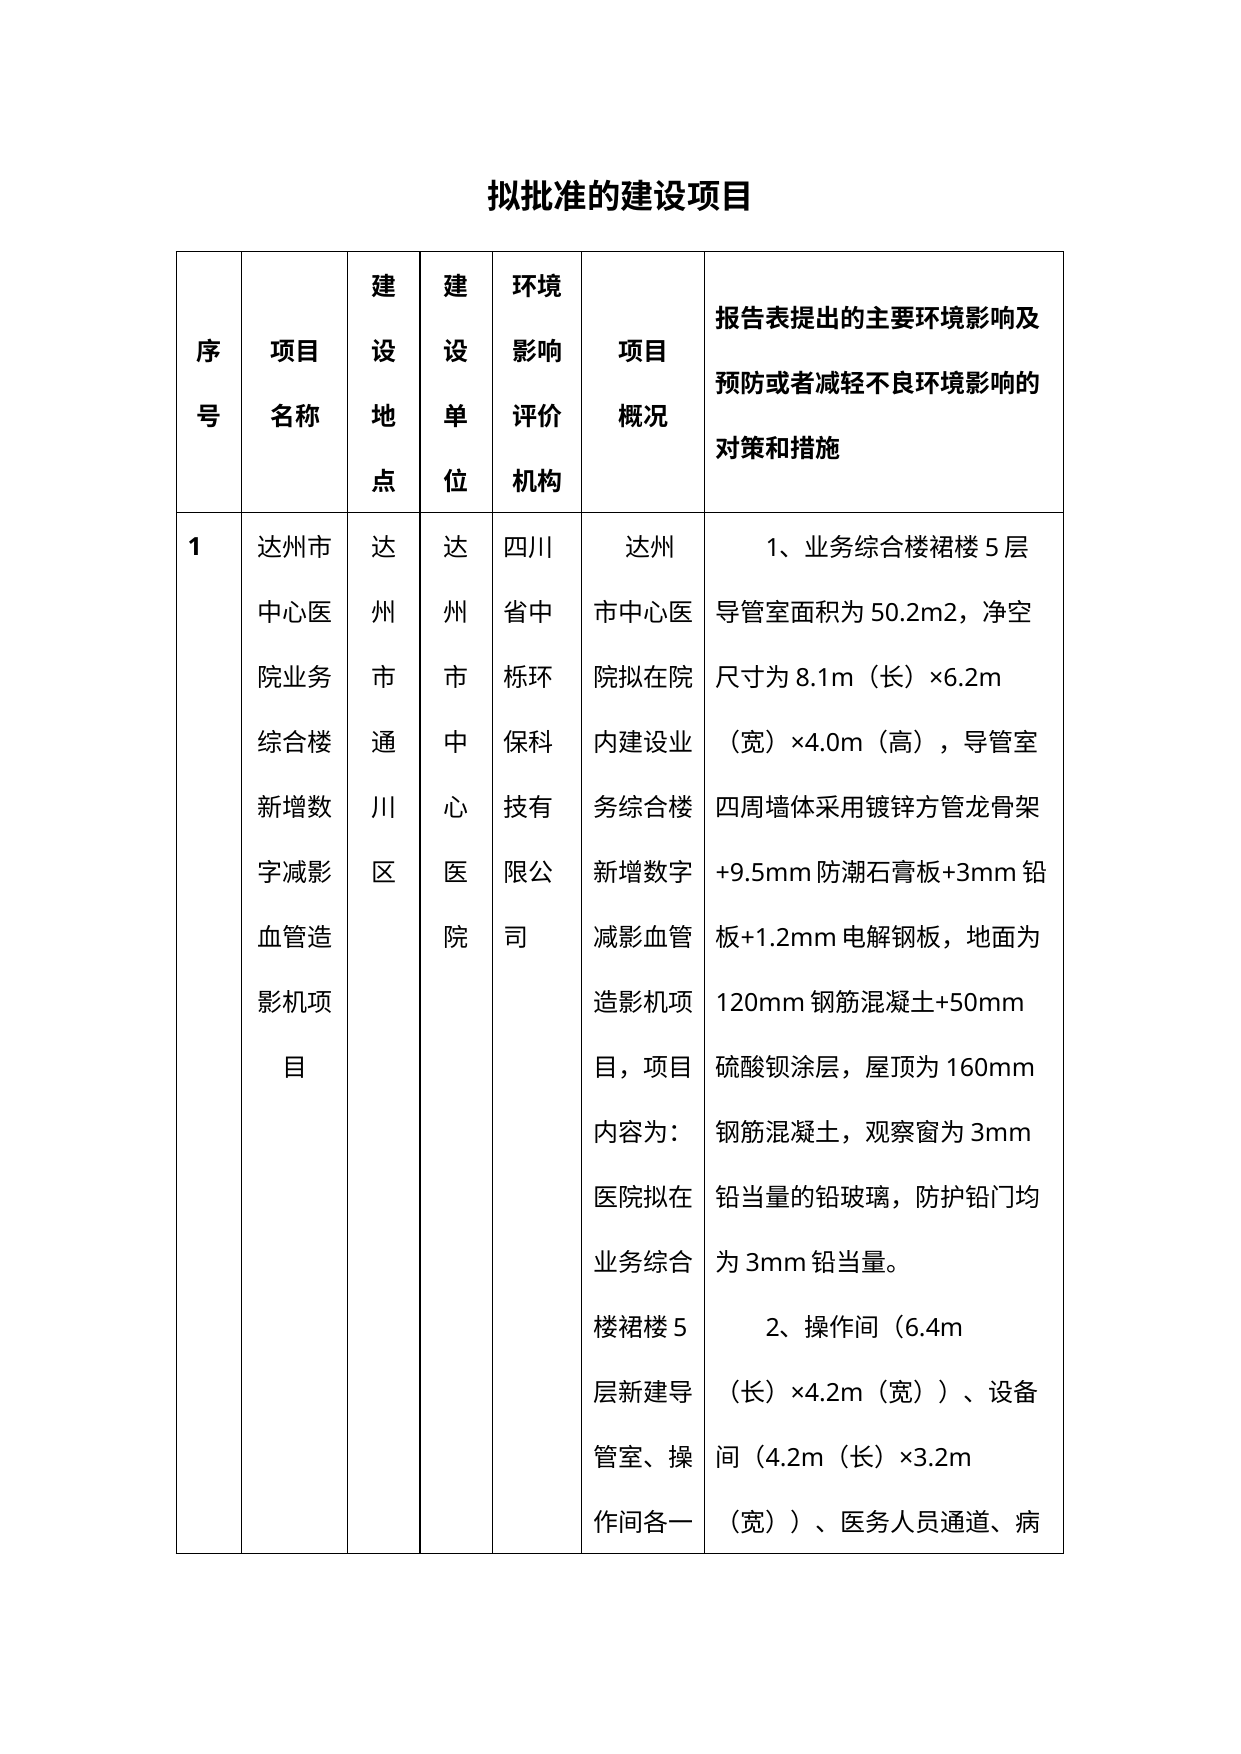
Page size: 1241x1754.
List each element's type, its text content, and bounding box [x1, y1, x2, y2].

table_header 建设 单位 [421, 252, 492, 512]
table_cell 1 [177, 513, 241, 1553]
table_cell 达州市中心医院 [421, 513, 492, 1553]
table_cell 四川省中栎环保科技有限公司 [493, 513, 581, 1553]
table_header 序号 [177, 252, 241, 512]
table_header 建设 地点 [348, 252, 419, 512]
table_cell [705, 513, 1063, 1553]
text 拟批准的建设项目 [187, 162, 1053, 227]
table_cell 达州市通川区 [348, 513, 419, 1553]
table_header 项目 概况 [582, 252, 704, 512]
table_header 报告表提出的主要环境影响及预防或者减轻不良环境影响的对策和措施 [705, 252, 1063, 512]
table_header 环境影响评价机构 [493, 252, 581, 512]
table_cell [242, 513, 347, 1553]
table_header 项目 名称 [242, 252, 347, 512]
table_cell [582, 513, 704, 1553]
